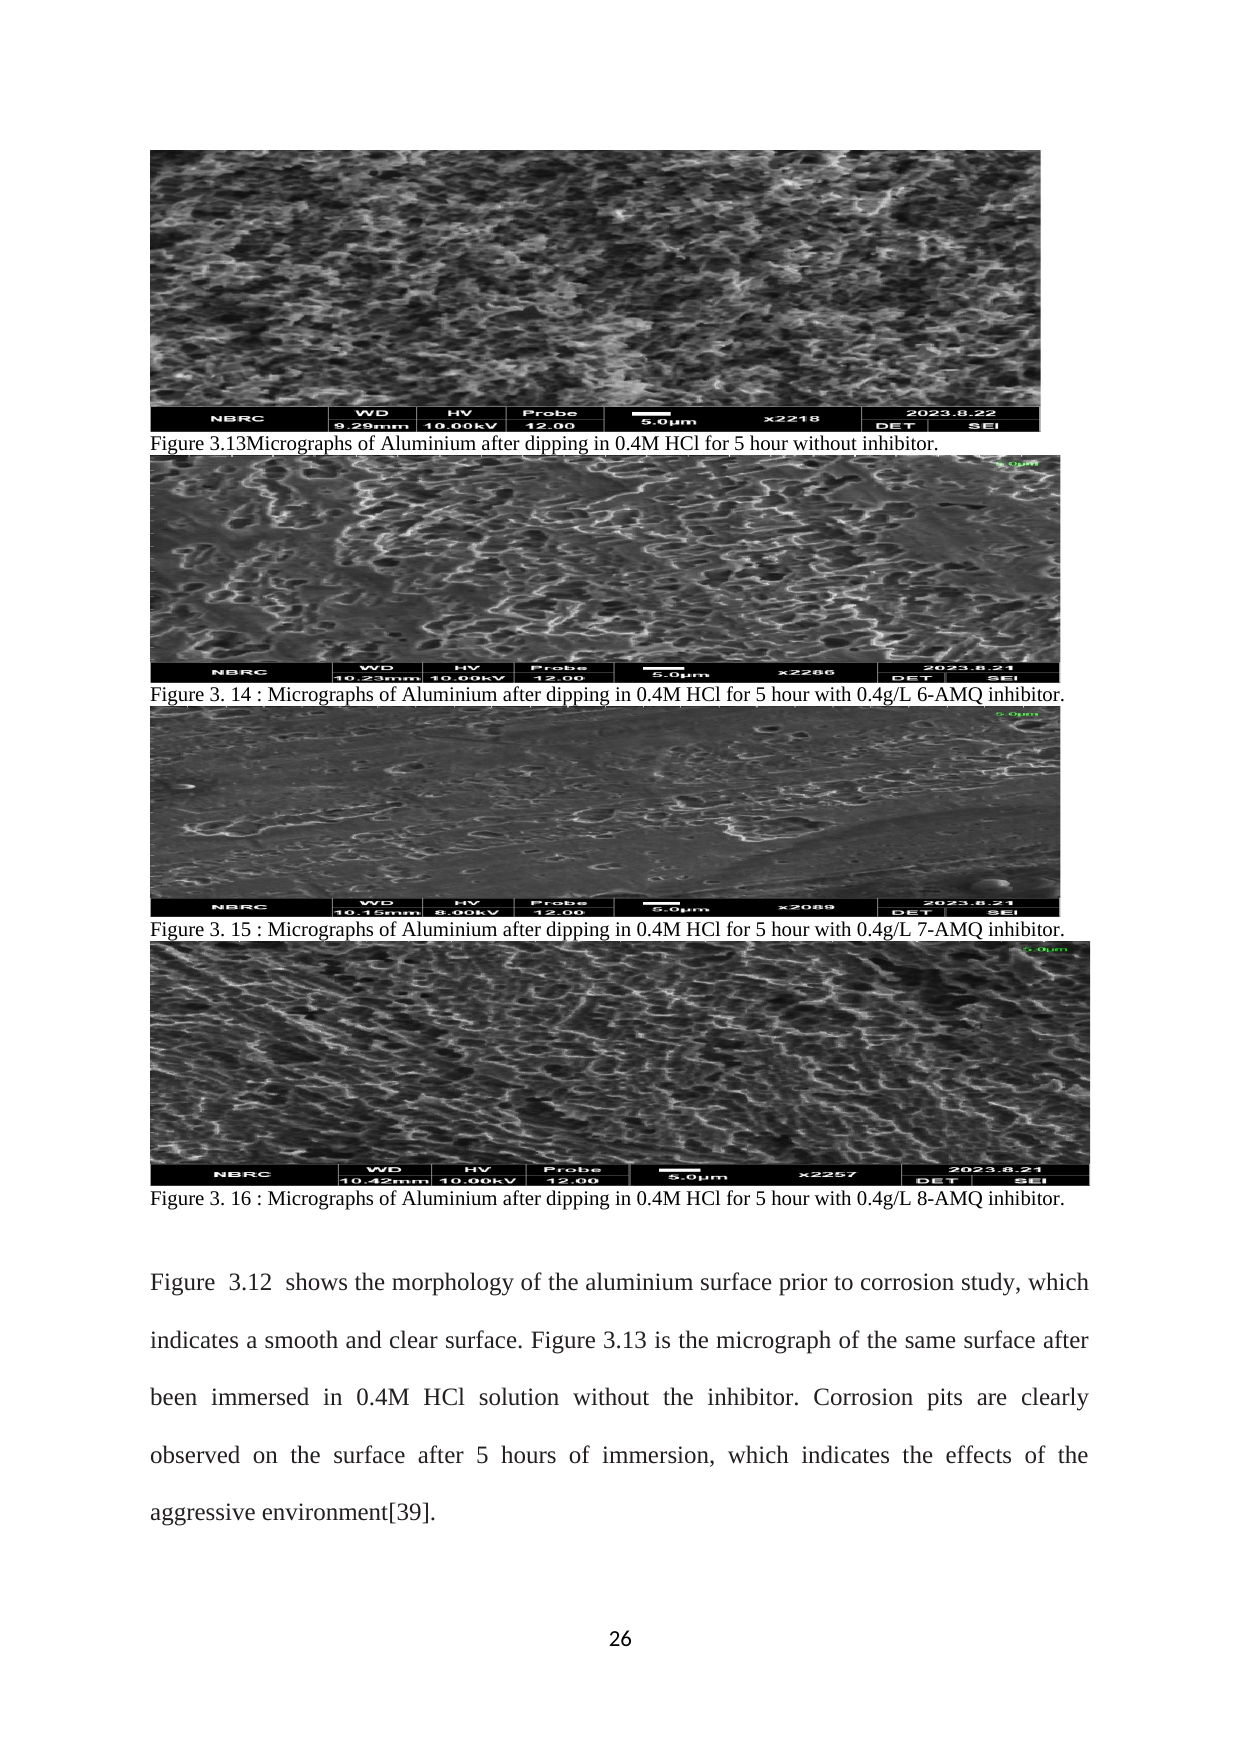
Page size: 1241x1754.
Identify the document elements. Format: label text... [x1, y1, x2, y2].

picture [150, 150, 1041, 432]
text Figure 3. 14 : Micrographs of Aluminium after dipping in 0.4M HCl for 5 hour with 0.4g/L 6-AMQ inhibitor. [150, 682, 1090, 706]
text Figure 3.13Micrographs of Aluminium after dipping in 0.4M HCl for 5 hour without inhibitor. [150, 431, 1090, 455]
picture [150, 455, 1061, 683]
text Figure 3.12 shows the morphology of the aluminium surface prior to corrosion study, which indicates a smooth and clear surface. Figure 3.13 is the micrograph of the same surface after been immersed in 0.4M HCl solution without the inhibitor. Corrosion pits are clearly observed on the surface after 5 hours of immersion, which indicates the effects of the aggressive environment[39]. [150, 1267, 1090, 1526]
text Figure 3. 15 : Micrographs of Aluminium after dipping in 0.4M HCl for 5 hour with 0.4g/L 7-AMQ inhibitor. [150, 917, 1090, 941]
text Figure 3. 16 : Micrographs of Aluminium after dipping in 0.4M HCl for 5 hour with 0.4g/L 8-AMQ inhibitor. [150, 1186, 1090, 1210]
picture [150, 706, 1061, 917]
picture [150, 941, 1091, 1186]
